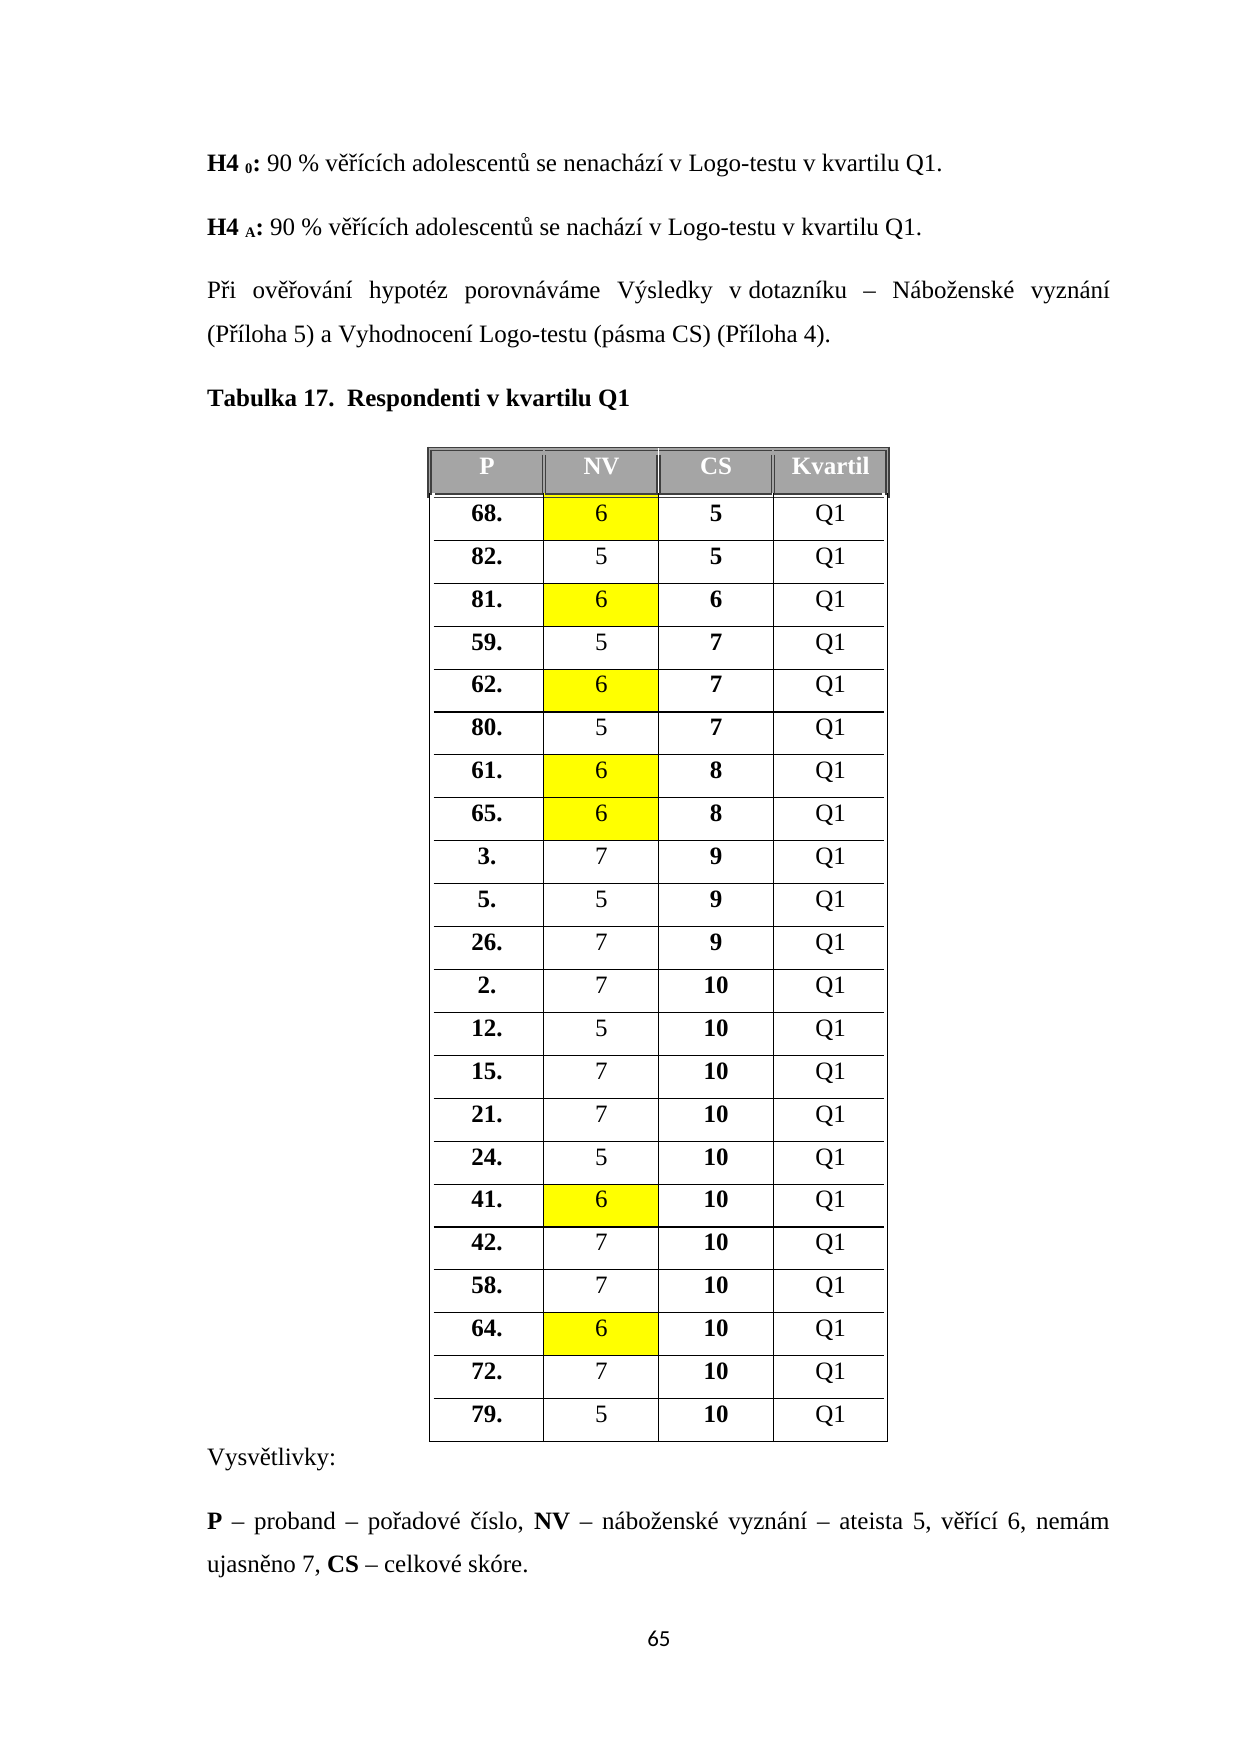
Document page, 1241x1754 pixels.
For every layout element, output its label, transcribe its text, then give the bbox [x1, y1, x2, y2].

table_cell 6 [544, 584, 658, 626]
table_cell 7 [544, 1056, 658, 1098]
table_cell 10 [659, 1313, 773, 1355]
table_cell Q1 [774, 669, 887, 711]
table_cell 7 [544, 841, 658, 883]
table_cell 3. [430, 840, 543, 883]
table_cell 41. [430, 1184, 543, 1226]
table_cell 7 [544, 1356, 658, 1398]
table_cell Q1 [774, 1269, 887, 1312]
table_cell 80. [430, 711, 543, 754]
text Tabulka 17. Respondenti v kvartilu Q1 [207, 383, 1110, 411]
text Při ověřování hypotéz porovnáváme Výsledky v dotazníku – Náboženské vyznání (Příloha 5) a Vyhodnocení Logo-testu (pásma CS) (Příloha 4). [207, 276, 1110, 347]
table_cell Q1 [774, 1184, 887, 1226]
table_cell 68. [430, 493, 543, 540]
table_cell 82. [430, 540, 543, 583]
table_cell 6 [544, 498, 658, 540]
table_cell Q1 [774, 493, 887, 540]
table_cell Q1 [774, 711, 887, 754]
table_cell 5. [430, 883, 543, 926]
table_cell 10 [659, 970, 773, 1012]
table_cell 5 [544, 713, 658, 754]
table_cell 15. [430, 1055, 543, 1098]
table_cell 5 [544, 541, 658, 583]
table_cell 65. [430, 797, 543, 840]
table_cell 10 [659, 1013, 773, 1055]
table_cell 24. [430, 1141, 543, 1183]
table_cell Q1 [774, 926, 887, 969]
table_header CS [659, 448, 773, 493]
table_cell 7 [659, 670, 773, 711]
table_cell 61. [430, 754, 543, 797]
table_cell 10 [659, 1270, 773, 1312]
table_cell 6 [544, 1185, 658, 1226]
table_header Kvartil [773, 451, 885, 493]
table_cell 81. [430, 583, 543, 626]
table_cell 10 [659, 1399, 773, 1441]
table_cell 58. [430, 1269, 543, 1312]
table_cell 6 [544, 1313, 658, 1355]
table_cell Q1 [774, 540, 887, 583]
table_cell 7 [544, 1228, 658, 1269]
table_cell 64. [430, 1312, 543, 1355]
table_cell 7 [544, 927, 658, 969]
text P – proband – pořadové číslo, NV – náboženské vyznání – ateista 5, věřící 6, nemám ujasněno 7, CS – celkové skóre. [207, 1506, 1110, 1578]
table_cell 62. [430, 669, 543, 711]
table_cell 5 [659, 498, 773, 540]
table_cell Q1 [774, 1398, 887, 1441]
table_cell Q1 [774, 583, 887, 626]
table_cell 7 [544, 1270, 658, 1312]
table_cell 9 [659, 884, 773, 926]
table_cell 10 [659, 1099, 773, 1141]
table_cell 79. [430, 1398, 543, 1441]
table_cell 21. [430, 1098, 543, 1141]
table_cell Q1 [774, 1312, 887, 1355]
table_cell 2. [430, 969, 543, 1012]
table_cell 9 [659, 927, 773, 969]
table_cell Q1 [774, 969, 887, 1012]
text Vysvětlivky: [207, 1442, 1110, 1471]
table_cell 6 [544, 670, 658, 711]
table_cell 8 [659, 798, 773, 840]
table_cell Q1 [774, 626, 887, 668]
table_cell 9 [659, 841, 773, 883]
table_cell Q1 [774, 754, 887, 797]
table_cell 10 [659, 1185, 773, 1226]
table_cell 6 [544, 755, 658, 797]
table_cell 7 [659, 627, 773, 668]
table_cell 10 [659, 1356, 773, 1398]
table_cell 5 [544, 1399, 658, 1441]
text H4 A: 90 % věřících adolescentů se nachází v Logo-testu v kvartilu Q1. [207, 212, 1110, 240]
table_header P [429, 448, 544, 493]
table_header NV [544, 451, 658, 493]
table_cell Q1 [774, 1141, 887, 1183]
table_cell 5 [544, 884, 658, 926]
table_cell 7 [544, 970, 658, 1012]
table_cell 7 [659, 713, 773, 754]
table_cell 10 [659, 1142, 773, 1183]
table_cell Q1 [774, 840, 887, 883]
table_cell Q1 [774, 883, 887, 926]
table_cell 6 [659, 584, 773, 626]
table_cell Q1 [774, 797, 887, 840]
table_cell Q1 [774, 1012, 887, 1055]
table_cell Q1 [774, 1226, 887, 1269]
table_cell 42. [430, 1226, 543, 1269]
table_cell 10 [659, 1228, 773, 1269]
table_cell 7 [544, 1099, 658, 1141]
table_cell 5 [544, 627, 658, 668]
table_cell 10 [659, 1056, 773, 1098]
table_cell Q1 [774, 1055, 887, 1098]
table_cell 72. [430, 1355, 543, 1398]
table_cell 12. [430, 1012, 543, 1055]
table_cell Q1 [774, 1355, 887, 1398]
table_cell 26. [430, 926, 543, 969]
text H4 0: 90 % věřících adolescentů se nenachází v Logo-testu v kvartilu Q1. [207, 148, 1110, 176]
table_cell 59. [430, 626, 543, 668]
table_cell Q1 [774, 1098, 887, 1141]
table_cell 5 [544, 1142, 658, 1183]
table_cell 8 [659, 755, 773, 797]
table_cell 6 [544, 798, 658, 840]
table_cell 5 [659, 541, 773, 583]
table_cell 5 [544, 1013, 658, 1055]
